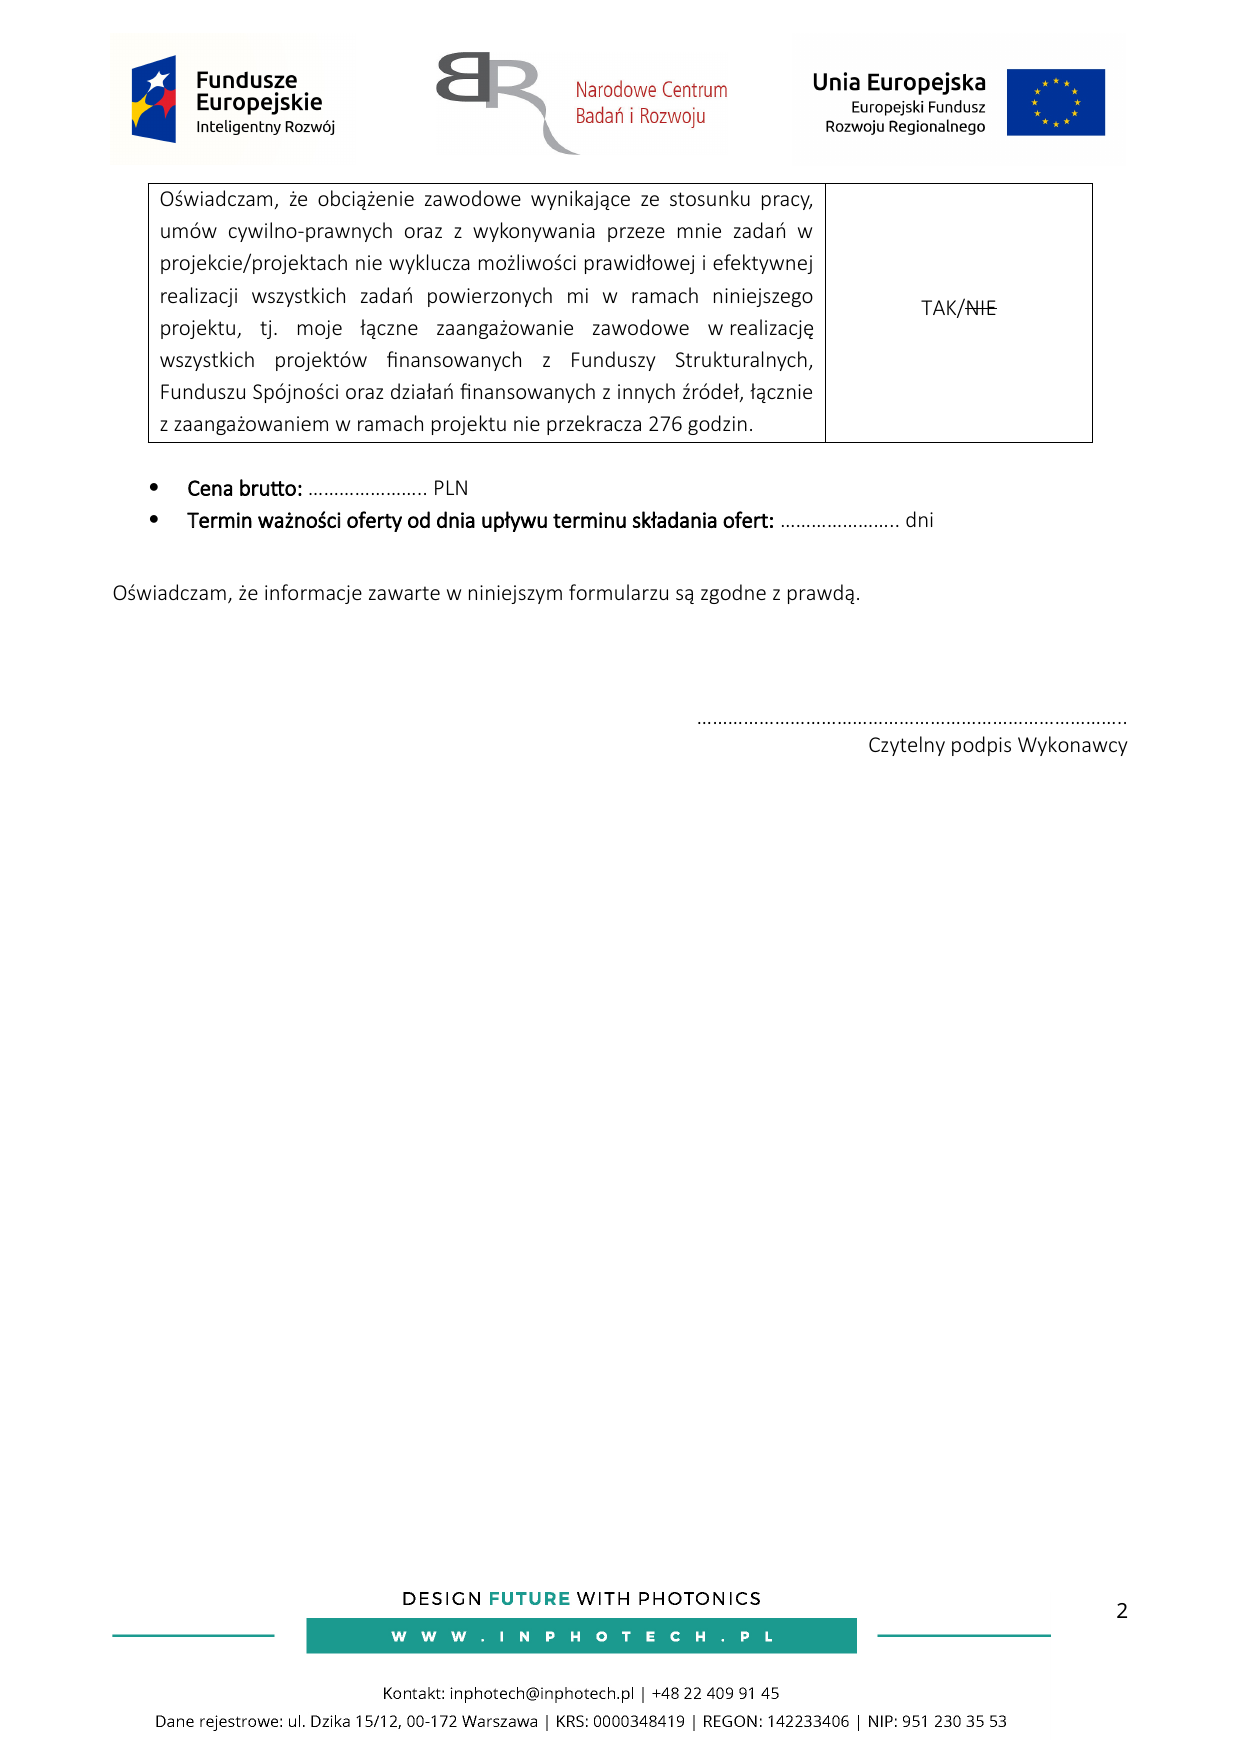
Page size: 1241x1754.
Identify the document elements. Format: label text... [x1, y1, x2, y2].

text Oświadczam, że informacje zawarte w niniejszym formularzu są zgodne z prawdą. [112, 578, 1128, 606]
list Termin ważności oferty od dnia upływu terminu składania ofert: ………………….. dni [150, 505, 1128, 533]
text ……………………………………………………………………….. [112, 702, 1128, 731]
picture [436, 52, 728, 155]
picture [112, 1592, 1051, 1740]
picture [110, 33, 356, 165]
table_cell Oświadczam, że obciążenie zawodowe wynikające ze stosunku pracy, umów cywilno-prawnych oraz z wykonywania przeze mnie zadań w projekcie/projektach nie wyklucza możliwości prawidłowej i efektywnej realizacji wszystkich zadań powierzonych mi w ramach niniejszego projektu, tj. moje łączne zaangażowanie zawodowe w realizację wszystkich projektów finansowanych z Funduszy Strukturalnych, Funduszu Spójności oraz działań finansowanych z innych źródeł, łącznie z zaangażowaniem w ramach projektu nie przekracza 276 godzin. [149, 184, 825, 442]
table_cell TAK/NIE [826, 184, 1092, 442]
picture [792, 33, 1127, 166]
list Cena brutto: ………………….. PLN [150, 473, 1128, 501]
text Czytelny podpis Wykonawcy [112, 731, 1128, 758]
